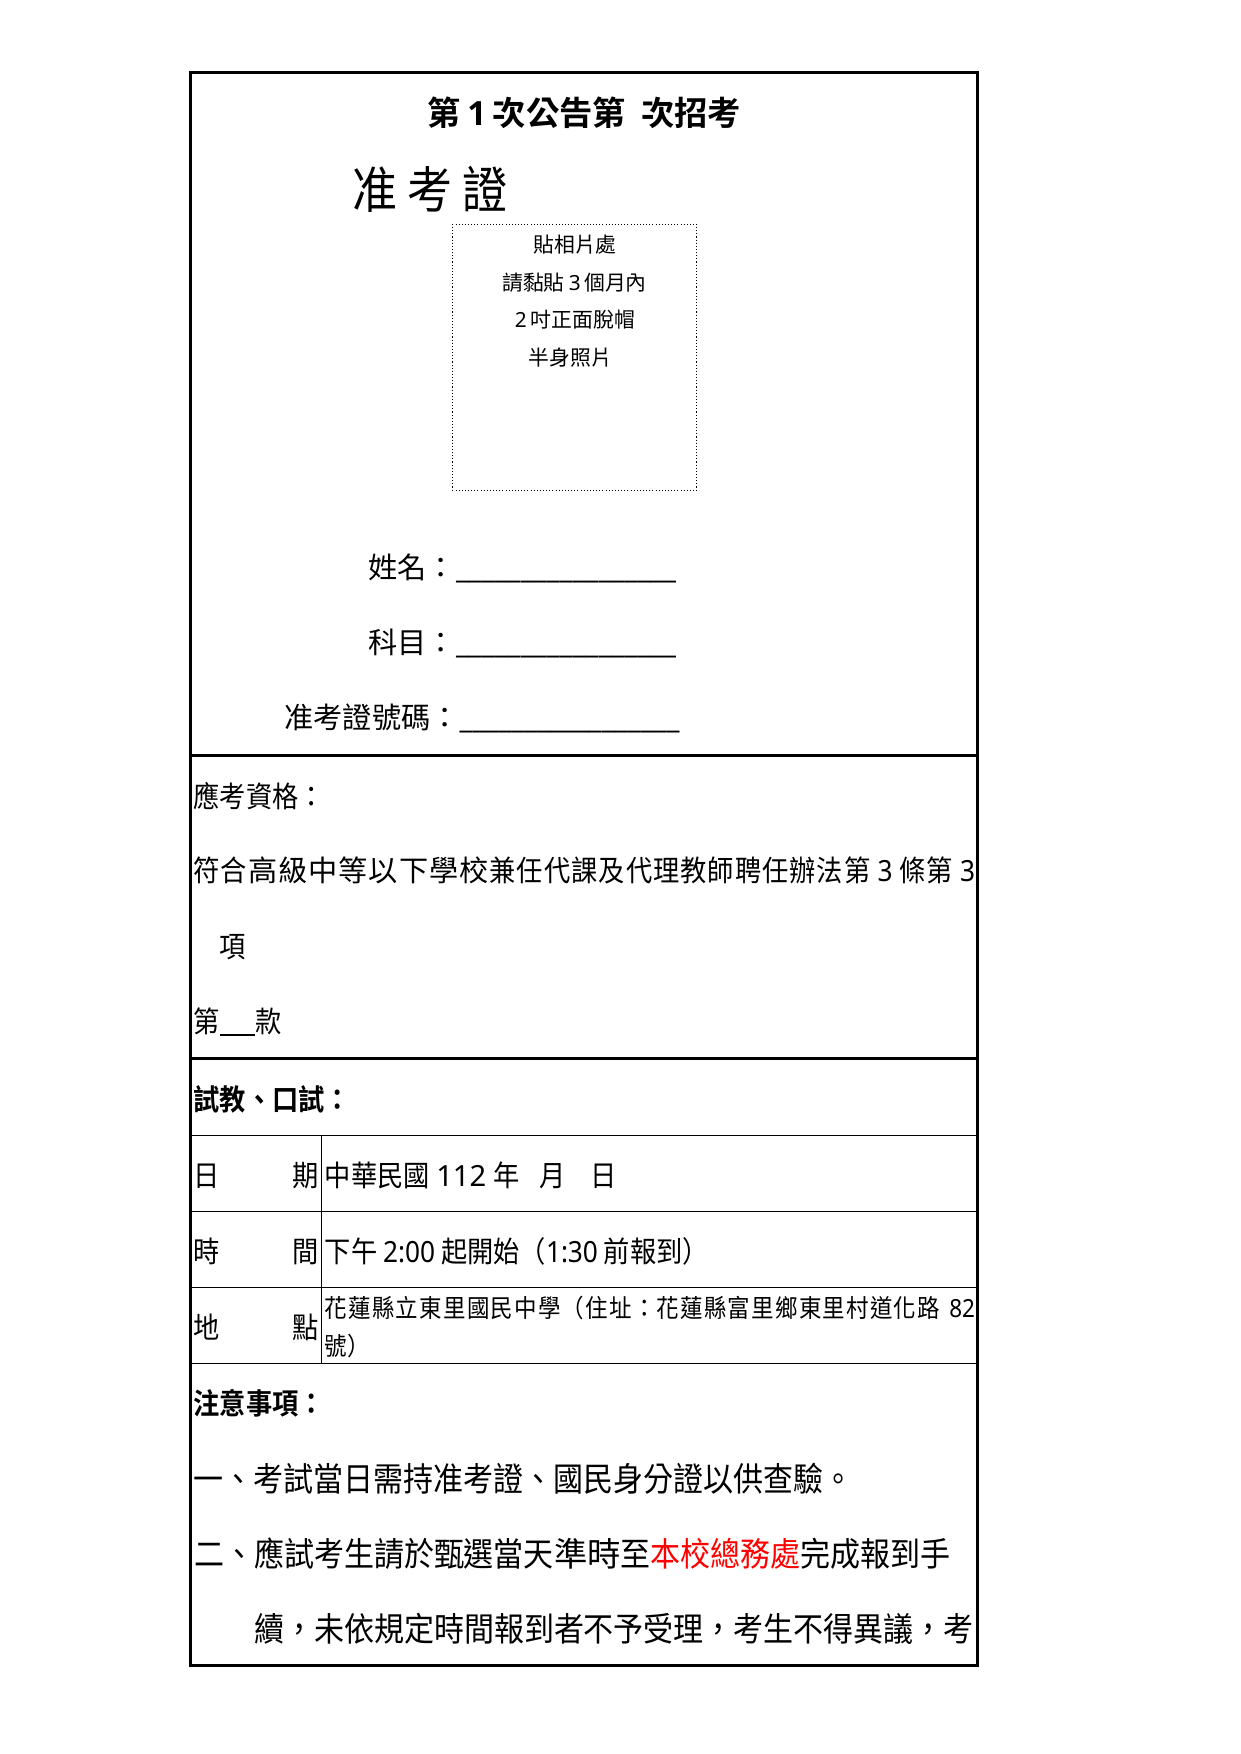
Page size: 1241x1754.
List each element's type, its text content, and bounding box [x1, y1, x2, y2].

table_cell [192, 1364, 976, 1664]
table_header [192, 74, 976, 754]
table_cell 應考資格： 符合高級中等以下學校兼任代課及代理教師聘任辦法第3條第3項 第 款 [192, 757, 976, 1057]
table_cell 中華民國 112 年 月 日 [322, 1136, 976, 1211]
table_cell 時間 [192, 1212, 321, 1287]
table_cell 花蓮縣立東里國民中學（住址：花蓮縣富里鄉東里村道化路82號） [322, 1288, 976, 1363]
table_cell 下午2:00起開始（1:30前報到） [322, 1212, 976, 1287]
table_cell 試教、口試： [192, 1060, 976, 1135]
table_cell 地點 [192, 1288, 321, 1363]
table_cell 日期 [192, 1136, 321, 1211]
